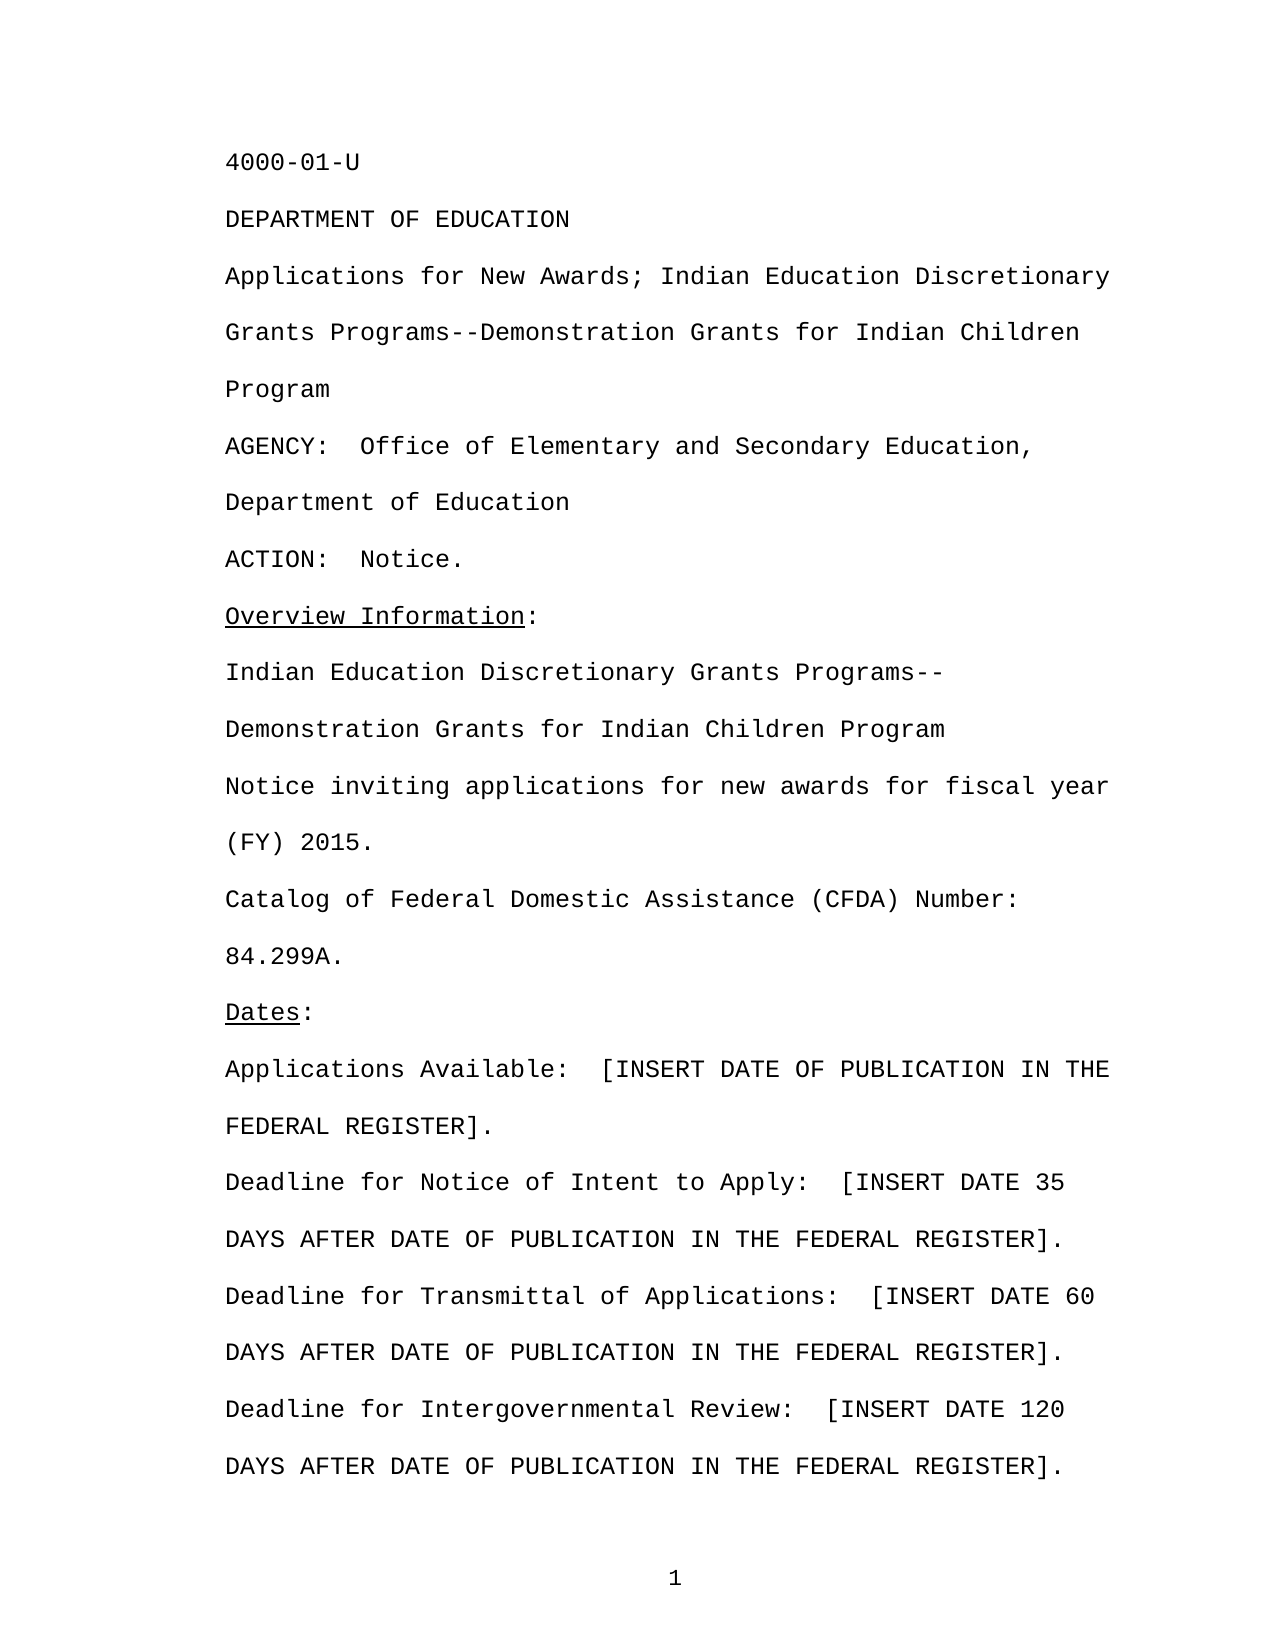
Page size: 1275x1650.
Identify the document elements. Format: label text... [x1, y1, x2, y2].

text Applications Available: [INSERT DATE OF PUBLICATION IN THE FEDERAL REGISTER]. [225, 1057, 1125, 1142]
text Deadline for Intergovernmental Review: [INSERT DATE 120 DAYS AFTER DATE OF PUBLICATION IN THE FEDERAL REGISTER]. [225, 1397, 1125, 1482]
text AGENCY: Office of Elementary and Secondary Education, Department of Education [225, 433, 1125, 518]
text ACTION: Notice. [225, 547, 1125, 575]
text Overview Information: [225, 603, 1125, 632]
text Applications for New Awards; Indian Education Discretionary Grants Programs--Demonstration Grants for Indian Children Program [225, 263, 1125, 405]
text Notice inviting applications for new awards for fiscal year (FY) 2015. [225, 773, 1125, 858]
text Deadline for Notice of Intent to Apply: [INSERT DATE 35 DAYS AFTER DATE OF PUBLICATION IN THE FEDERAL REGISTER]. [225, 1170, 1125, 1255]
text Dates: [225, 1000, 1125, 1028]
text Deadline for Transmittal of Applications: [INSERT DATE 60 DAYS AFTER DATE OF PUBLICATION IN THE FEDERAL REGISTER]. [225, 1283, 1125, 1368]
text 4000-01-U [225, 150, 1125, 178]
text Catalog of Federal Domestic Assistance (CFDA) Number: 84.299A. [225, 887, 1125, 972]
text Indian Education Discretionary Grants Programs--Demonstration Grants for Indian Children Program [225, 660, 1125, 745]
text DEPARTMENT OF EDUCATION [225, 207, 1125, 235]
